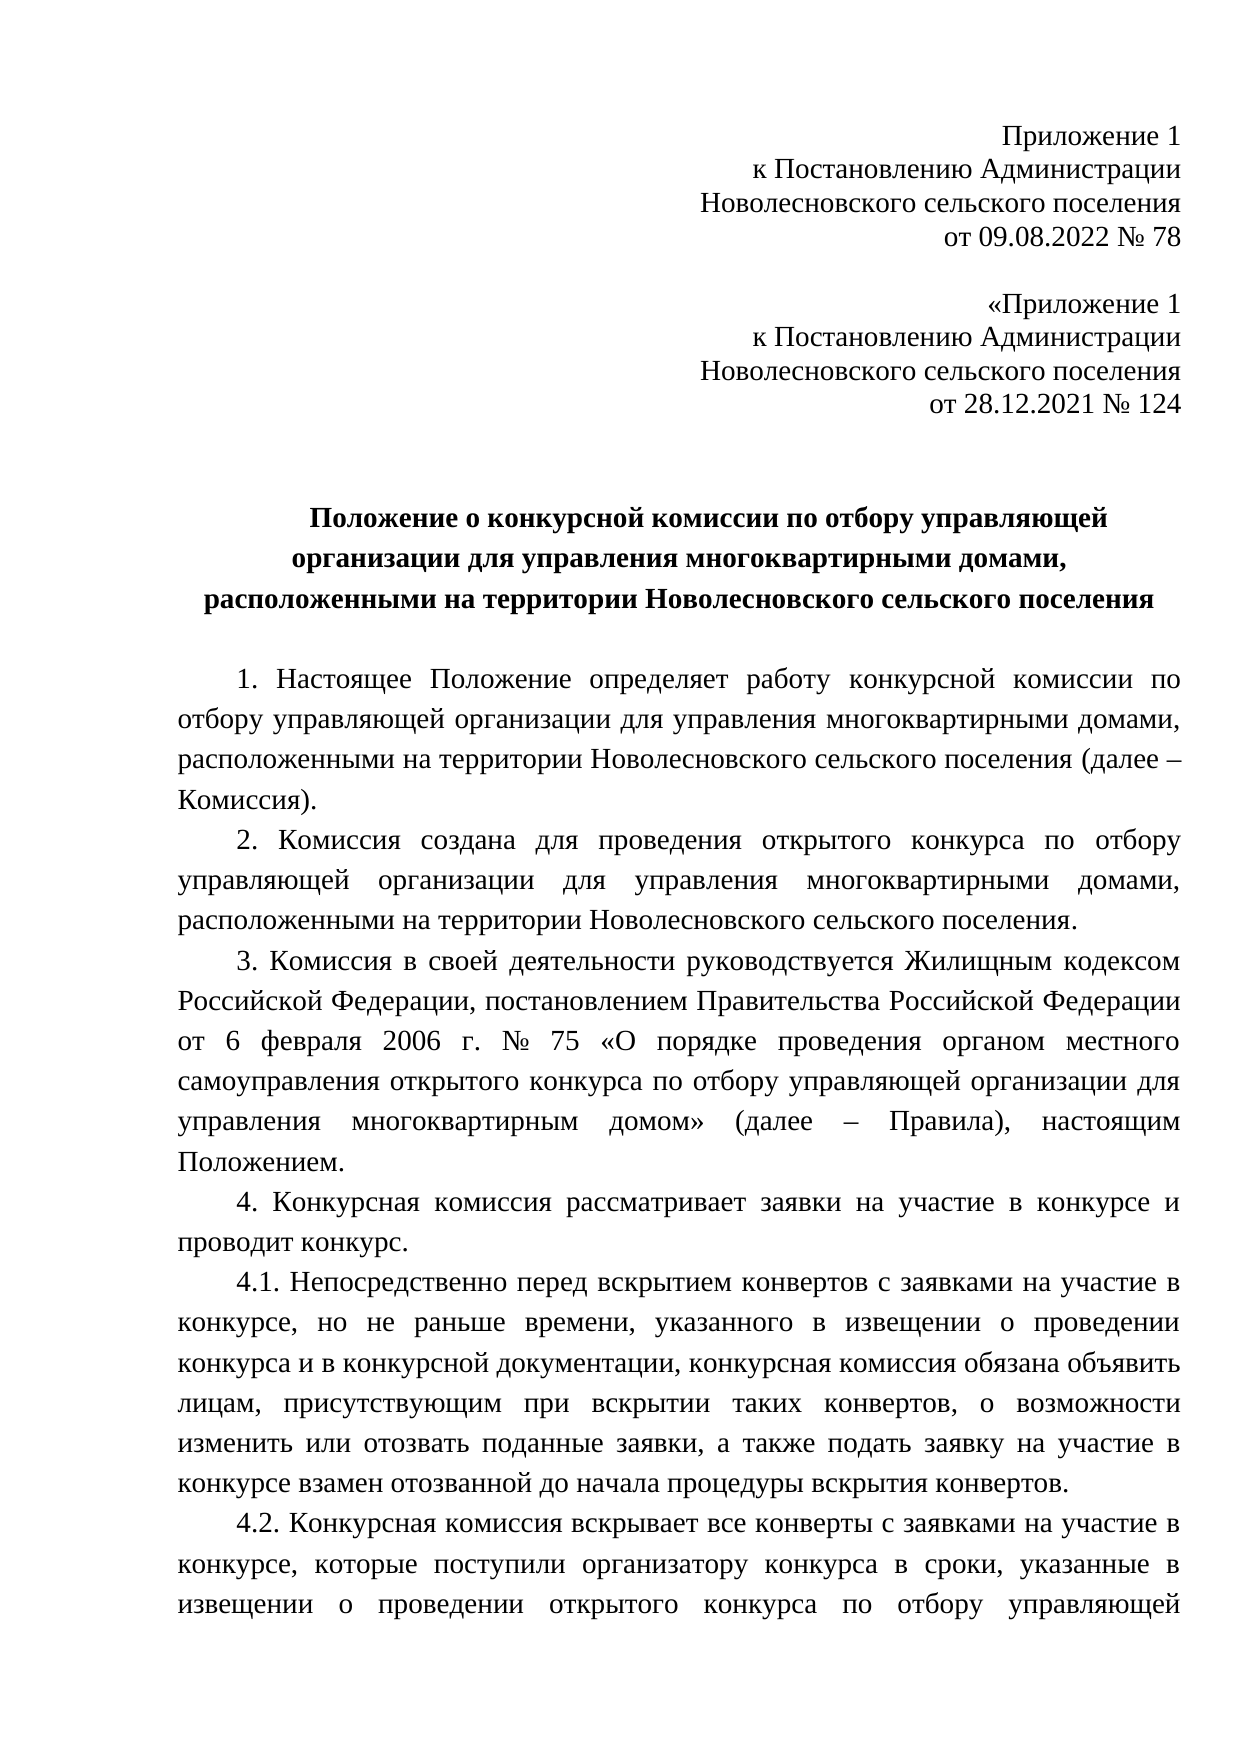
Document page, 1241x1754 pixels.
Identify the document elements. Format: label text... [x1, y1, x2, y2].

text к Постановлению Администрации [177, 319, 1181, 353]
text 2. Комиссия создана для проведения открытого конкурса по отбору управляющей организации для управления многоквартирными домами, расположенными на территории Новолесновского сельского поселения. [177, 822, 1181, 936]
text 4. Конкурсная комиссия рассматривает заявки на участие в конкурсе и проводит конкурс. [177, 1184, 1181, 1258]
text Положение о конкурсной комиссии по отбору управляющей организации для управления многоквартирными домами, расположенными на территории Новолесновского сельского поселения [177, 500, 1181, 614]
text Новолесновского сельского поселения [177, 353, 1181, 386]
text «Приложение 1 [177, 286, 1181, 319]
text Новолесновского сельского поселения [177, 185, 1181, 219]
text 3. Комиссия в своей деятельности руководствуется Жилищным кодексом Российской Федерации, постановлением Правительства Российской Федерации от 6 февраля 2006 г. № 75 «О порядке проведения органом местного самоуправления открытого конкурса по отбору управляющей организации для управления многоквартирным домом» (далее – Правила), настоящим Положением. [177, 943, 1181, 1177]
text Приложение 1 [177, 118, 1181, 152]
text от 28.12.2021 № 124 [177, 386, 1181, 420]
text 4.1. Непосредственно перед вскрытием конвертов с заявками на участие в конкурсе, но не раньше времени, указанного в извещении о проведении конкурса и в конкурсной документации, конкурсная комиссия обязана объявить лицам, присутствующим при вскрытии таких конвертов, о возможности изменить или отозвать поданные заявки, а также подать заявку на участие в конкурсе взамен отозванной до начала процедуры вскрытия конвертов. [177, 1264, 1181, 1499]
text 1. Настоящее Положение определяет работу конкурсной комиссии по отбору управляющей организации для управления многоквартирными домами, расположенными на территории Новолесновского сельского поселения (далее – Комиссия). [177, 661, 1181, 815]
text от 09.08.2022 № 78 [177, 219, 1181, 252]
text к Постановлению Администрации [177, 152, 1181, 185]
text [177, 1506, 1181, 1619]
